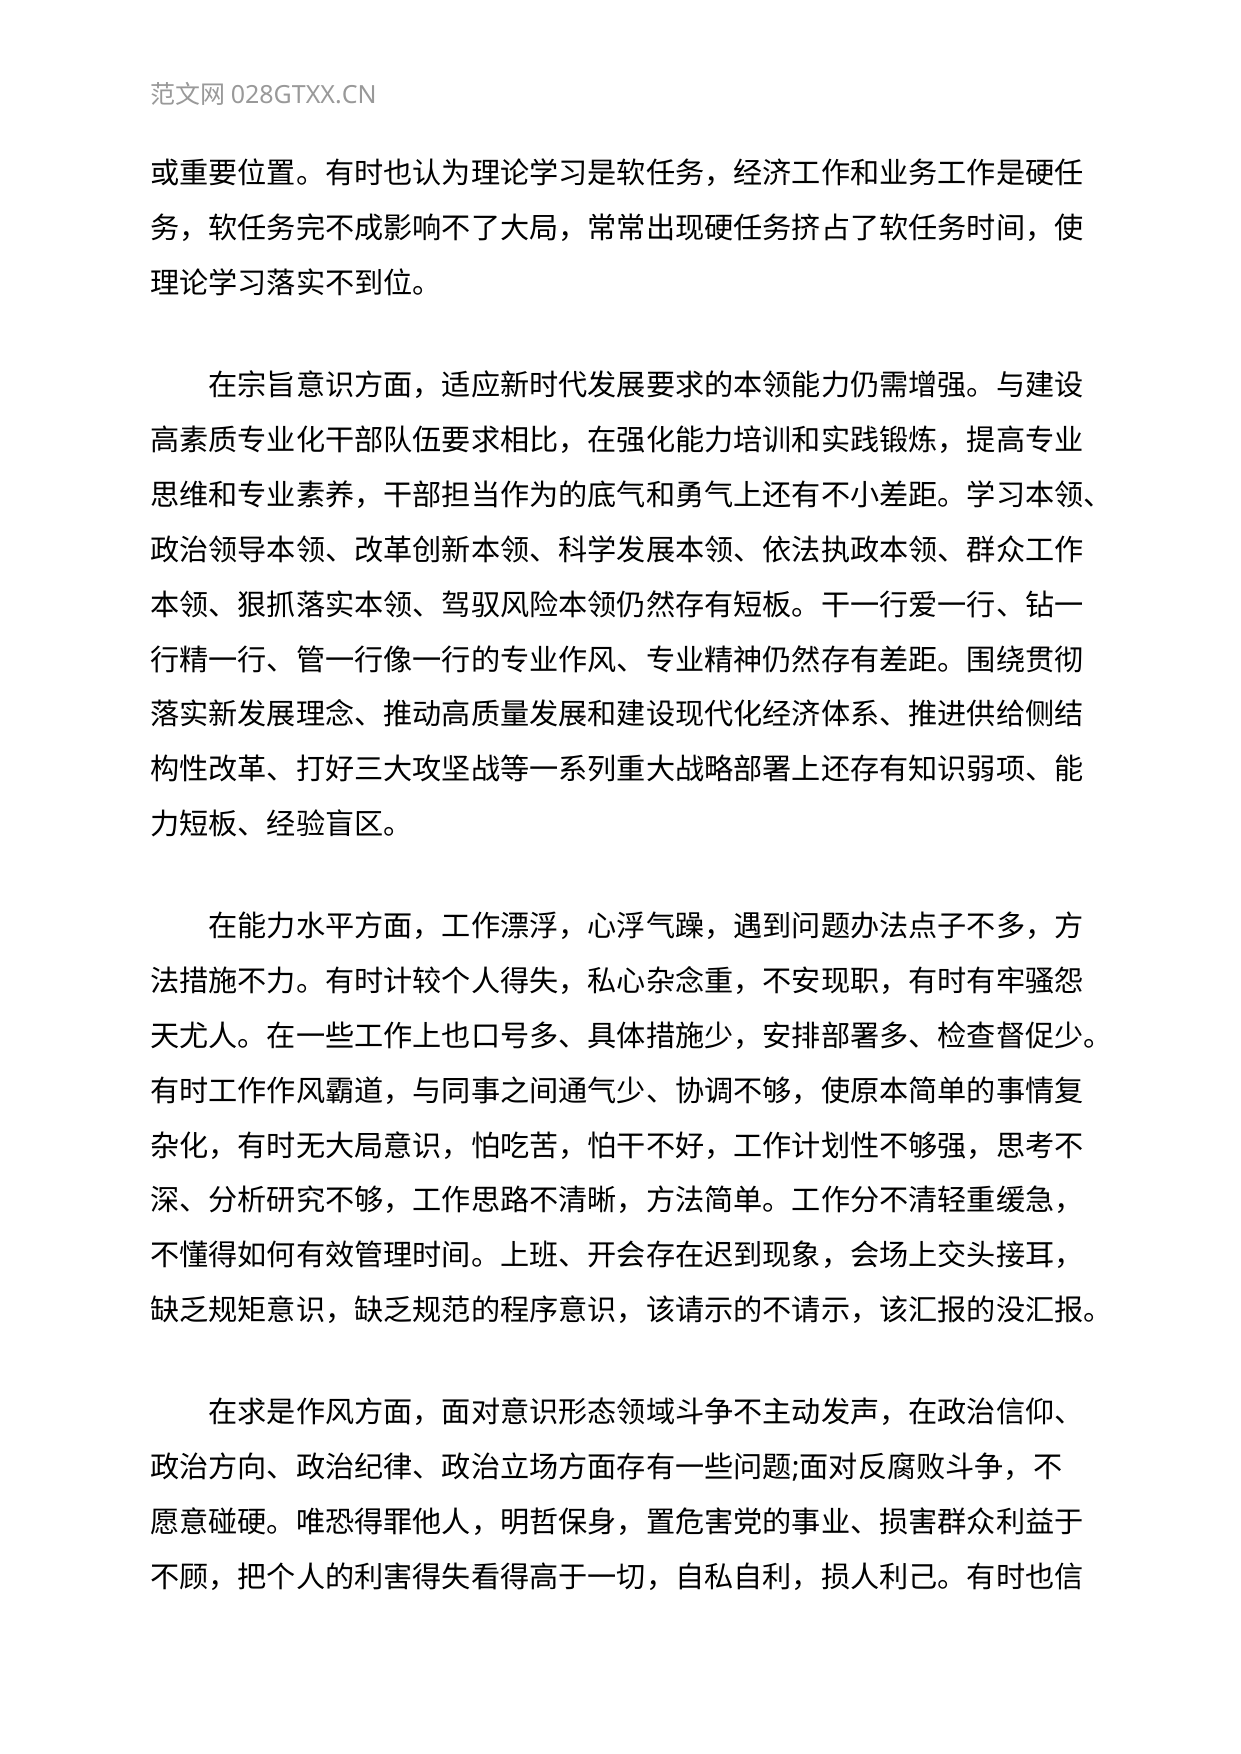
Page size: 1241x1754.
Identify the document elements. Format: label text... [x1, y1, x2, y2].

text 在能力水平方面，工作漂浮，心浮气躁，遇到问题办法点子不多，方法措施不力。有时计较个人得失，私心杂念重，不安现职，有时有牢骚怨天尤人。在一些工作上也口号多、具体措施少，安排部署多、检查督促少。有时工作作风霸道，与同事之间通气少、协调不够，使原本简单的事情复杂化，有时无大局意识，怕吃苦，怕干不好，工作计划性不够强，思考不深、分析研究不够，工作思路不清晰，方法简单。工作分不清轻重缓急，不懂得如何有效管理时间。上班、开会存在迟到现象，会场上交头接耳，缺乏规矩意识，缺乏规范的程序意识，该请示的不请示，该汇报的没汇报。 [150, 902, 1090, 1329]
text 在宗旨意识方面，适应新时代发展要求的本领能力仍需增强。与建设高素质专业化干部队伍要求相比，在强化能力培训和实践锻炼，提高专业思维和专业素养，干部担当作为的底气和勇气上还有不小差距。学习本领、政治领导本领、改革创新本领、科学发展本领、依法执政本领、群众工作本领、狠抓落实本领、驾驭风险本领仍然存有短板。干一行爱一行、钻一行精一行、管一行像一行的专业作风、专业精神仍然存有差距。围绕贯彻落实新发展理念、推动高质量发展和建设现代化经济体系、推进供给侧结构性改革、打好三大攻坚战等一系列重大战略部署上还存有知识弱项、能力短板、经验盲区。 [150, 362, 1090, 843]
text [150, 1388, 1090, 1596]
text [150, 150, 1090, 302]
